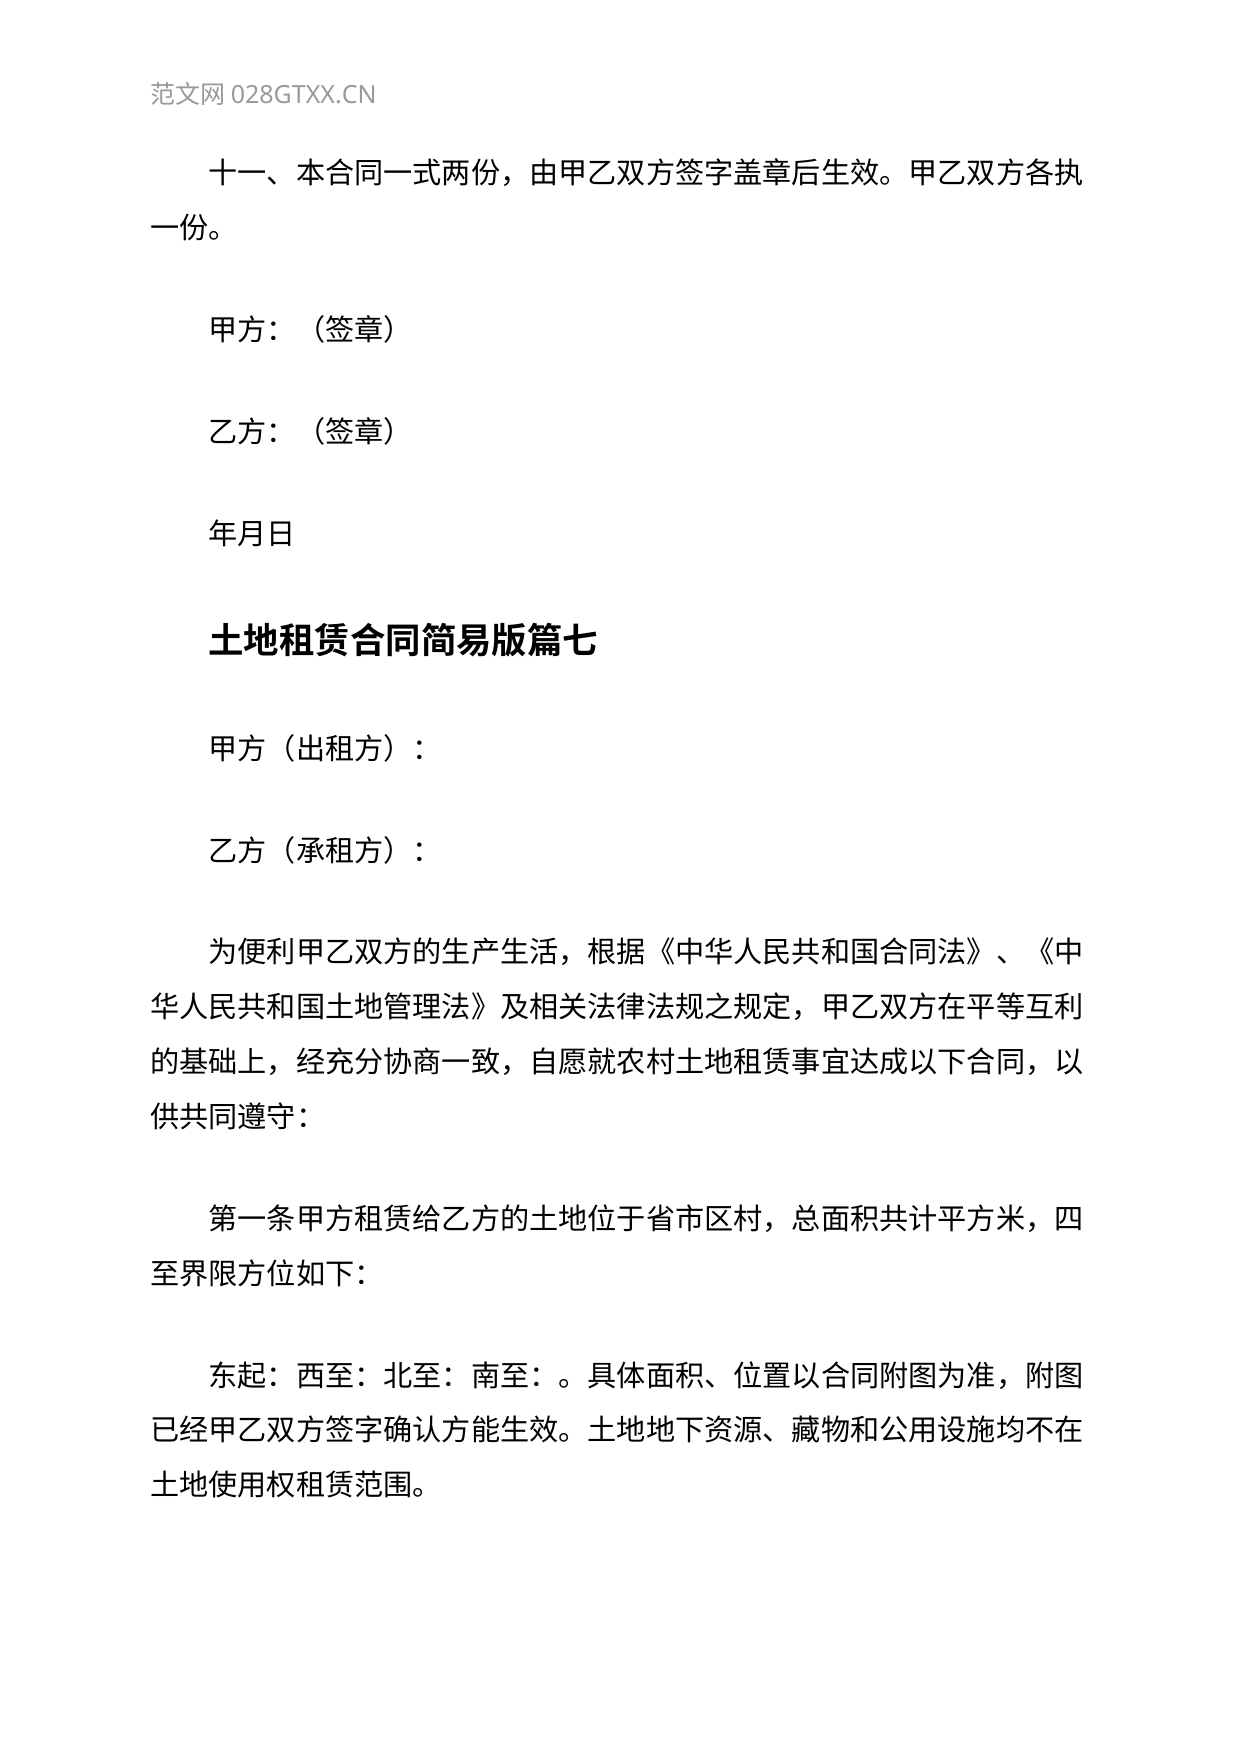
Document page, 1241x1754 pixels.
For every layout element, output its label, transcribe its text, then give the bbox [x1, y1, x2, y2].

text 乙方：（签章） [150, 408, 1090, 451]
text 东起：西至：北至：南至：。具体面积、位置以合同附图为准，附图已经甲乙双方签字确认方能生效。土地地下资源、藏物和公用设施均不在土地使用权租赁范围。 [150, 1352, 1090, 1504]
text 十一、本合同一式两份，由甲乙双方签字盖章后生效。甲乙双方各执一份。 [150, 150, 1090, 247]
text 甲方：（签章） [150, 307, 1090, 349]
text 土地租赁合同简易版篇七 [150, 612, 1090, 663]
text 甲方（出租方）： [150, 725, 1090, 768]
text 乙方（承租方）： [150, 827, 1090, 869]
text 第一条甲方租赁给乙方的土地位于省市区村，总面积共计平方米，四至界限方位如下： [150, 1195, 1090, 1293]
text 为便利甲乙双方的生产生活，根据《中华人民共和国合同法》、《中华人民共和国土地管理法》及相关法律法规之规定，甲乙双方在平等互利的基础上，经充分协商一致，自愿就农村土地租赁事宜达成以下合同，以供共同遵守： [150, 929, 1090, 1136]
text 年月日 [150, 510, 1090, 552]
